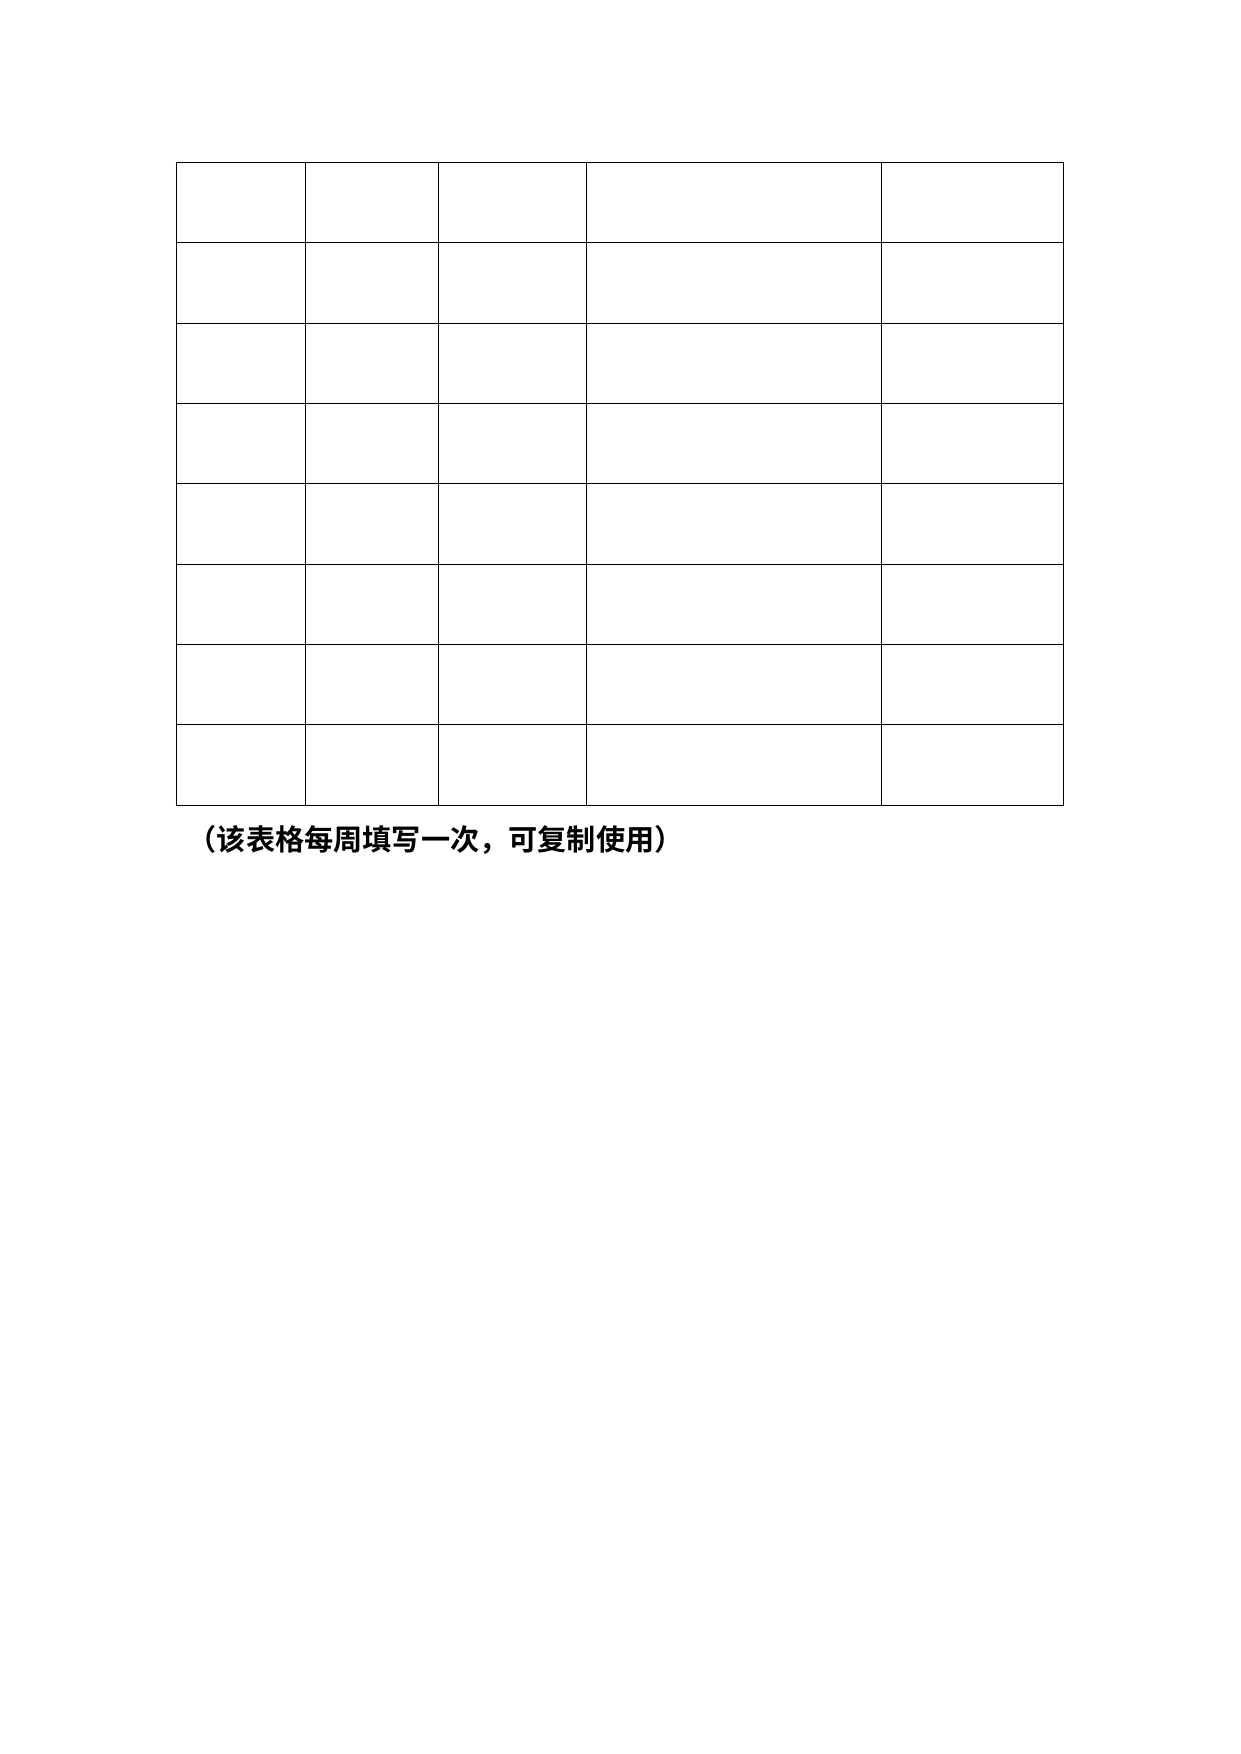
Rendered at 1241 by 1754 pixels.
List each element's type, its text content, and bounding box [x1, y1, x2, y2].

table_cell [882, 725, 1063, 804]
table_cell [587, 645, 881, 724]
table_cell [587, 725, 881, 804]
table_cell [439, 725, 586, 804]
table_cell [306, 725, 438, 804]
table_cell [306, 484, 438, 563]
table_cell [177, 725, 305, 804]
table_cell [439, 324, 586, 403]
table_cell [882, 484, 1063, 563]
table_cell [587, 163, 881, 242]
table_cell [439, 645, 586, 724]
text （该表格每周填写一次，可复制使用） [187, 806, 1053, 871]
table_cell [882, 163, 1063, 242]
table_cell [177, 404, 305, 483]
table_cell [587, 324, 881, 403]
table_cell [177, 324, 305, 403]
table_cell [587, 565, 881, 644]
table_cell [439, 163, 586, 242]
table_cell [882, 324, 1063, 403]
table_cell [306, 243, 438, 323]
table_cell [882, 565, 1063, 644]
table_cell [587, 243, 881, 323]
table_cell [882, 404, 1063, 483]
table_cell [306, 404, 438, 483]
table_cell [439, 404, 586, 483]
table_cell [177, 484, 305, 563]
table_cell [177, 163, 305, 242]
table_cell [177, 565, 305, 644]
table_cell [587, 484, 881, 563]
table_cell [306, 324, 438, 403]
table_cell [587, 404, 881, 483]
table_cell [882, 645, 1063, 724]
table_cell [439, 243, 586, 323]
table_cell [177, 645, 305, 724]
table_cell [306, 645, 438, 724]
table_cell [177, 243, 305, 323]
table_cell [306, 565, 438, 644]
table_cell [439, 565, 586, 644]
table_cell [306, 163, 438, 242]
table_cell [882, 243, 1063, 323]
table_cell [439, 484, 586, 563]
